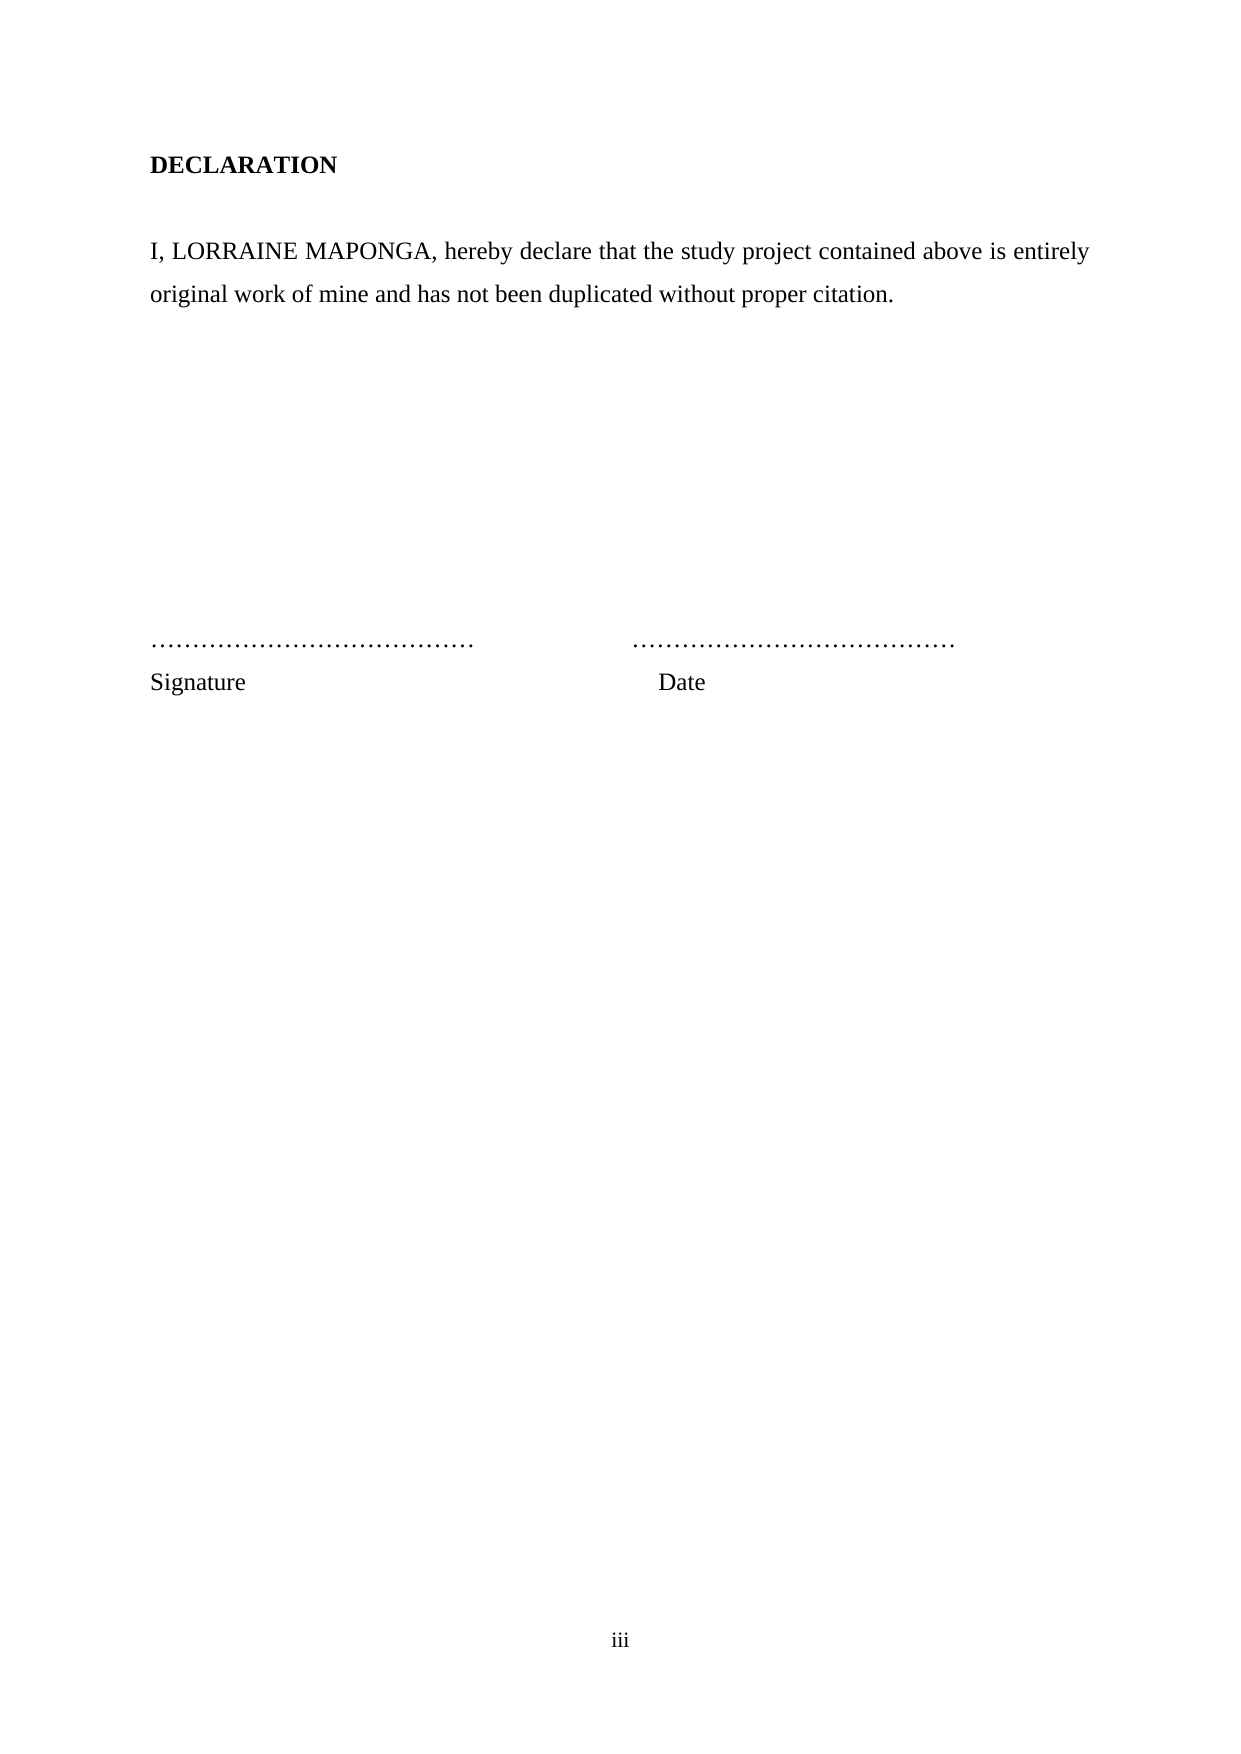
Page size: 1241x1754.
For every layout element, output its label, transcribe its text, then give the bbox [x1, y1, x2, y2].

text ………………………………… ………………………………… [150, 624, 1090, 653]
text Signature Date [150, 667, 1090, 696]
text DECLARATION [150, 150, 1090, 179]
text I, LORRAINE MAPONGA, hereby declare that the study project contained above is entirely original work of mine and has not been duplicated without proper citation. [150, 236, 1090, 308]
